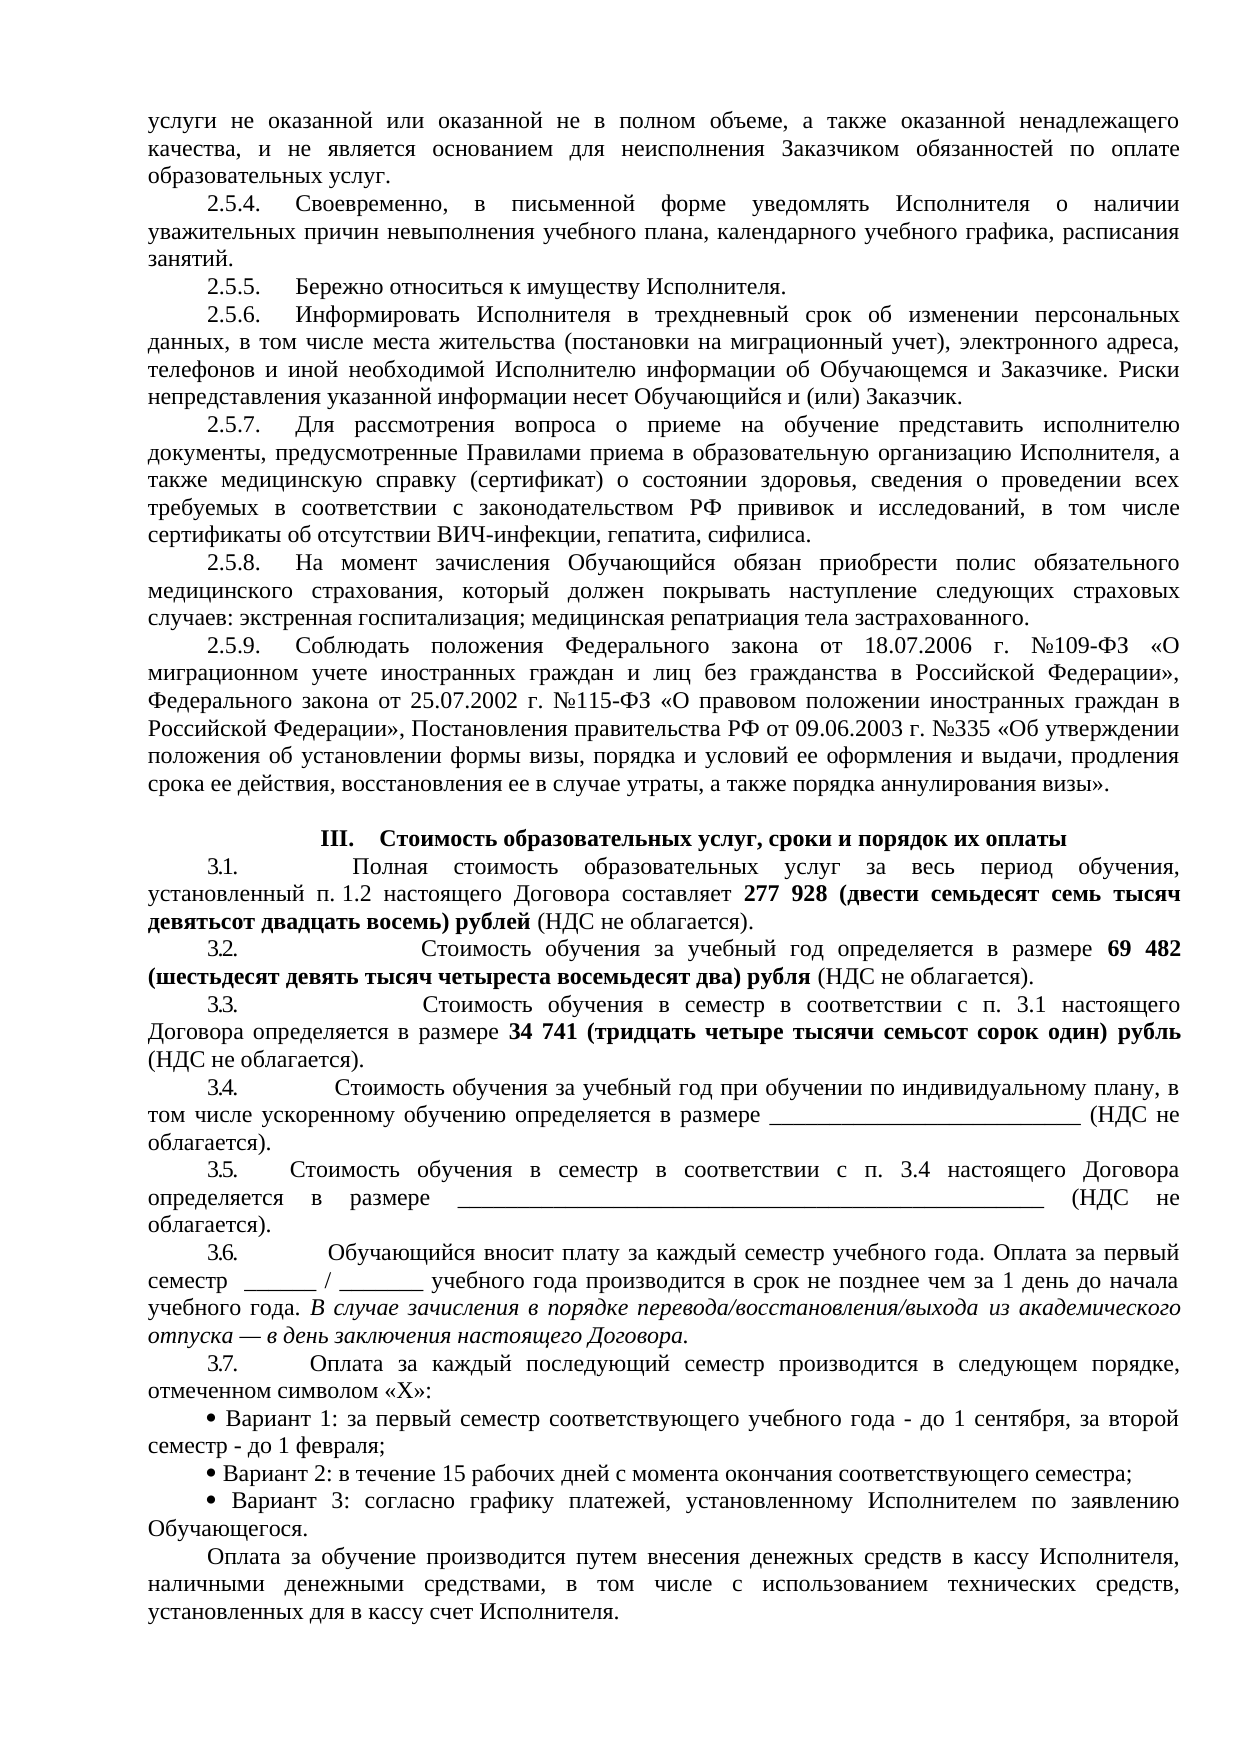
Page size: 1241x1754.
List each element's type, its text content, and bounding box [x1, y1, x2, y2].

list Стоимость обучения в семестр в соответствии с п. 3.4 настоящего Договора определяется в размере _________________________________________________ (НДС не облагается). [148, 1155, 1181, 1238]
text Вариант 2: в течение 15 рабочих дней с момента окончания соответствующего семестра; [148, 1459, 1181, 1487]
list Бережно относиться к имуществу Исполнителя. [148, 272, 1181, 299]
list Соблюдать положения Федерального закона от 18.07.2006 г. №109-ФЗ «О миграционном учете иностранных граждан и лиц без гражданства в Российской Федерации», Федерального закона от 25.07.2002 г. №115-ФЗ «О правовом положении иностранных граждан в Российской Федерации», Постановления правительства РФ от 09.06.2003 г. №335 «Об утверждении положения об установлении формы визы, порядка и условий ее оформления и выдачи, продления срока ее действия, восстановления ее в случае утраты, а также порядка аннулирования визы». [148, 631, 1181, 796]
list Своевременно, в письменной форме уведомлять Исполнителя о наличии уважительных причин невыполнения учебного плана, календарного учебного графика, расписания занятий. [148, 189, 1181, 272]
list Полная стоимость образовательных услуг за весь период обучения, установленный п. 1.2 настоящего Договора составляет 277 928 (двести семьдесят семь тысяч девятьсот двадцать восемь) рублей (НДС не облагается). [148, 852, 1181, 934]
text Оплата за обучение производится путем внесения денежных средств в кассу Исполнителя, наличными денежными средствами, в том числе с использованием технических средств, установленных для в кассу счет Исполнителя. [148, 1542, 1181, 1624]
list Информировать Исполнителя в трехдневный срок об изменении персональных данных, в том числе места жительства (постановки на миграционный учет), электронного адреса, телефонов и иной необходимой Исполнителю информации об Обучающемся и Заказчике. Риски непредставления указанной информации несет Обучающийся и (или) Заказчик. [148, 299, 1181, 410]
list Стоимость обучения в семестр в соответствии с п. 3.1 настоящего Договора определяется в размере 34 741 (тридцать четыре тысячи семьсот сорок один) рубль (НДС не облагается). [148, 990, 1181, 1072]
list Обучающийся вносит плату за каждый семестр учебного года. Оплата за первый семестр ______ / _______ учебного года производится в срок не позднее чем за 1 день до начала учебного года. В случае зачисления в порядке перевода/восстановления/выхода из академического отпуска — в день заключения настоящего Договора. [148, 1238, 1181, 1348]
list Стоимость обучения за учебный год определяется в размере 69 482 (шестьдесят девять тысяч четыреста восемьдесят два) рубля (НДС не облагается). [148, 934, 1181, 990]
list Для рассмотрения вопроса о приеме на обучение представить исполнителю документы, предусмотренные Правилами приема в образовательную организацию Исполнителя, а также медицинскую справку (сертификат) о состоянии здоровья, сведения о проведении всех требуемых в соответствии с законодательством РФ прививок и исследований, в том числе сертификаты об отсутствии ВИЧ-инфекции, гепатита, сифилиса. [148, 410, 1181, 548]
text Вариант 3: согласно графику платежей, установленному Исполнителем по заявлению Обучающегося. [148, 1487, 1181, 1542]
list Стоимость обучения за учебный год при обучении по индивидуальному плану, в том числе ускоренному обучению определяется в размере __________________________ (НДС не облагается). [148, 1072, 1181, 1155]
list Оплата за каждый последующий семестр производится в следующем порядке, отмеченном символом «Х»: [148, 1348, 1181, 1404]
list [148, 106, 1181, 189]
text Вариант 1: за первый семестр соответствующего учебного года - до 1 сентября, за второй семестр - до 1 февраля; [148, 1404, 1181, 1459]
list На момент зачисления Обучающийся обязан приобрести полис обязательного медицинского страхования, который должен покрывать наступление следующих страховых случаев: экстренная госпитализация; медицинская репатриация тела застрахованного. [148, 548, 1181, 631]
list Стоимость образовательных услуг, сроки и порядок их оплаты [148, 824, 1181, 852]
